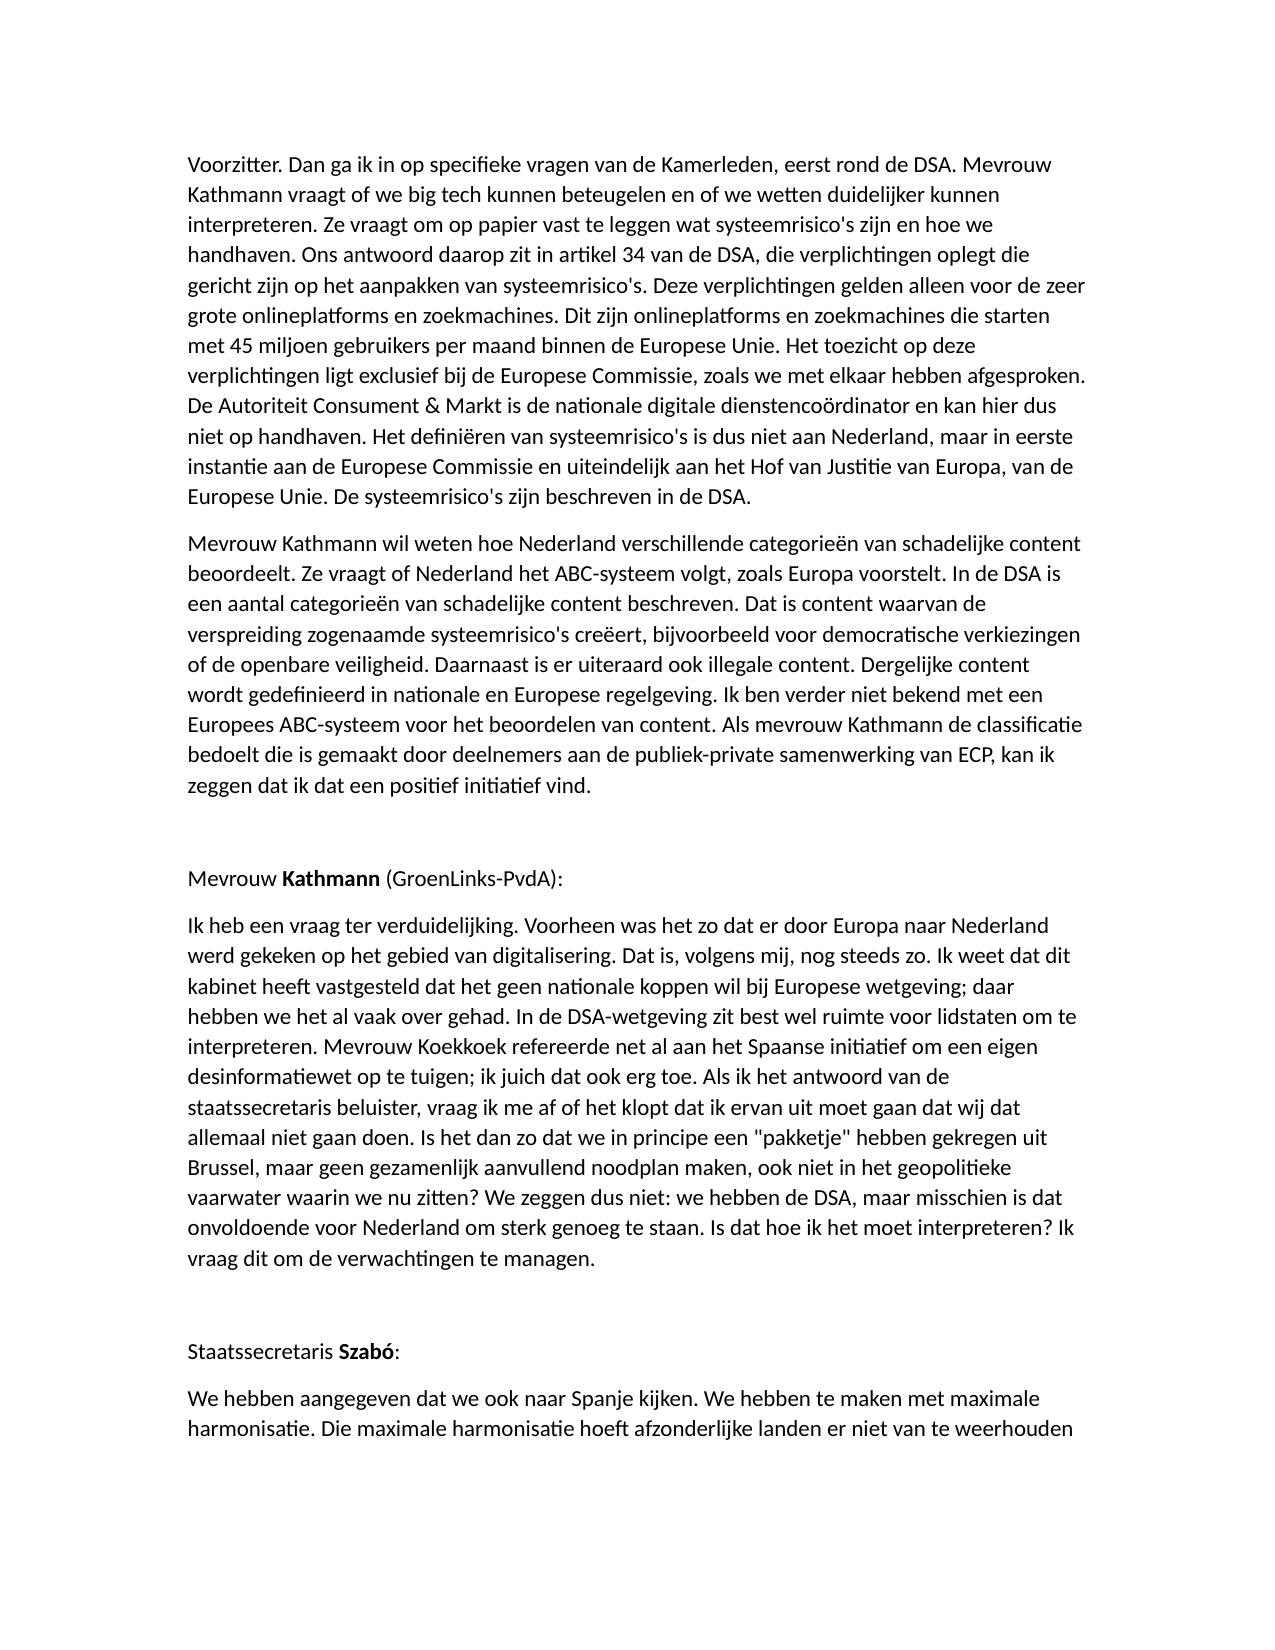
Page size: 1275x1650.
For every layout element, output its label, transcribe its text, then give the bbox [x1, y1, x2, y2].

text Mevrouw Kathmann wil weten hoe Nederland verschillende categorieën van schadelijke content beoordeelt. Ze vraagt of Nederland het ABC-systeem volgt, zoals Europa voorstelt. In de DSA is een aantal categorieën van schadelijke content beschreven. Dat is content waarvan de verspreiding zogenaamde systeemrisico's creëert, bijvoorbeeld voor democratische verkiezingen of de openbare veiligheid. Daarnaast is er uiteraard ook illegale content. Dergelijke content wordt gedefinieerd in nationale en Europese regelgeving. Ik ben verder niet bekend met een Europees ABC-systeem voor het beoordelen van content. Als mevrouw Kathmann de classificatie bedoelt die is gemaakt door deelnemers aan de publiek-private samenwerking van ECP, kan ik zeggen dat ik dat een positief initiatief vind. [187, 529, 1087, 799]
text Ik heb een vraag ter verduidelijking. Voorheen was het zo dat er door Europa naar Nederland werd gekeken op het gebied van digitalisering. Dat is, volgens mij, nog steeds zo. Ik weet dat dit kabinet heeft vastgesteld dat het geen nationale koppen wil bij Europese wetgeving; daar hebben we het al vaak over gehad. In de DSA-wetgeving zit best wel ruimte voor lidstaten om te interpreteren. Mevrouw Koekkoek refereerde net al aan het Spaanse initiatief om een eigen desinformatiewet op te tuigen; ik juich dat ook erg toe. Als ik het antwoord van de staatssecretaris beluister, vraag ik me af of het klopt dat ik ervan uit moet gaan dat wij dat allemaal niet gaan doen. Is het dan zo dat we in principe een "pakketje" hebben gekregen uit Brussel, maar geen gezamenlijk aanvullend noodplan maken, ook niet in het geopolitieke vaarwater waarin we nu zitten? We zeggen dus niet: we hebben de DSA, maar misschien is dat onvoldoende voor Nederland om sterk genoeg te staan. Is dat hoe ik het moet interpreteren? Ik vraag dit om de verwachtingen te managen. [187, 911, 1087, 1272]
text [187, 1384, 1087, 1443]
text Staatssecretaris Szabó: [187, 1337, 1087, 1366]
text Voorzitter. Dan ga ik in op specifieke vragen van de Kamerleden, eerst rond de DSA. Mevrouw Kathmann vraagt of we big tech kunnen beteugelen en of we wetten duidelijker kunnen interpreteren. Ze vraagt om op papier vast te leggen wat systeemrisico's zijn en hoe we handhaven. Ons antwoord daarop zit in artikel 34 van de DSA, die verplichtingen oplegt die gericht zijn op het aanpakken van systeemrisico's. Deze verplichtingen gelden alleen voor de zeer grote onlineplatforms en zoekmachines. Dit zijn onlineplatforms en zoekmachines die starten met 45 miljoen gebruikers per maand binnen de Europese Unie. Het toezicht op deze verplichtingen ligt exclusief bij de Europese Commissie, zoals we met elkaar hebben afgesproken. De Autoriteit Consument & Markt is de nationale digitale dienstencoördinator en kan hier dus niet op handhaven. Het definiëren van systeemrisico's is dus niet aan Nederland, maar in eerste instantie aan de Europese Commissie en uiteindelijk aan het Hof van Justitie van Europa, van de Europese Unie. De systeemrisico's zijn beschreven in de DSA. [187, 150, 1087, 510]
text Mevrouw Kathmann (GroenLinks-PvdA): [187, 864, 1087, 893]
